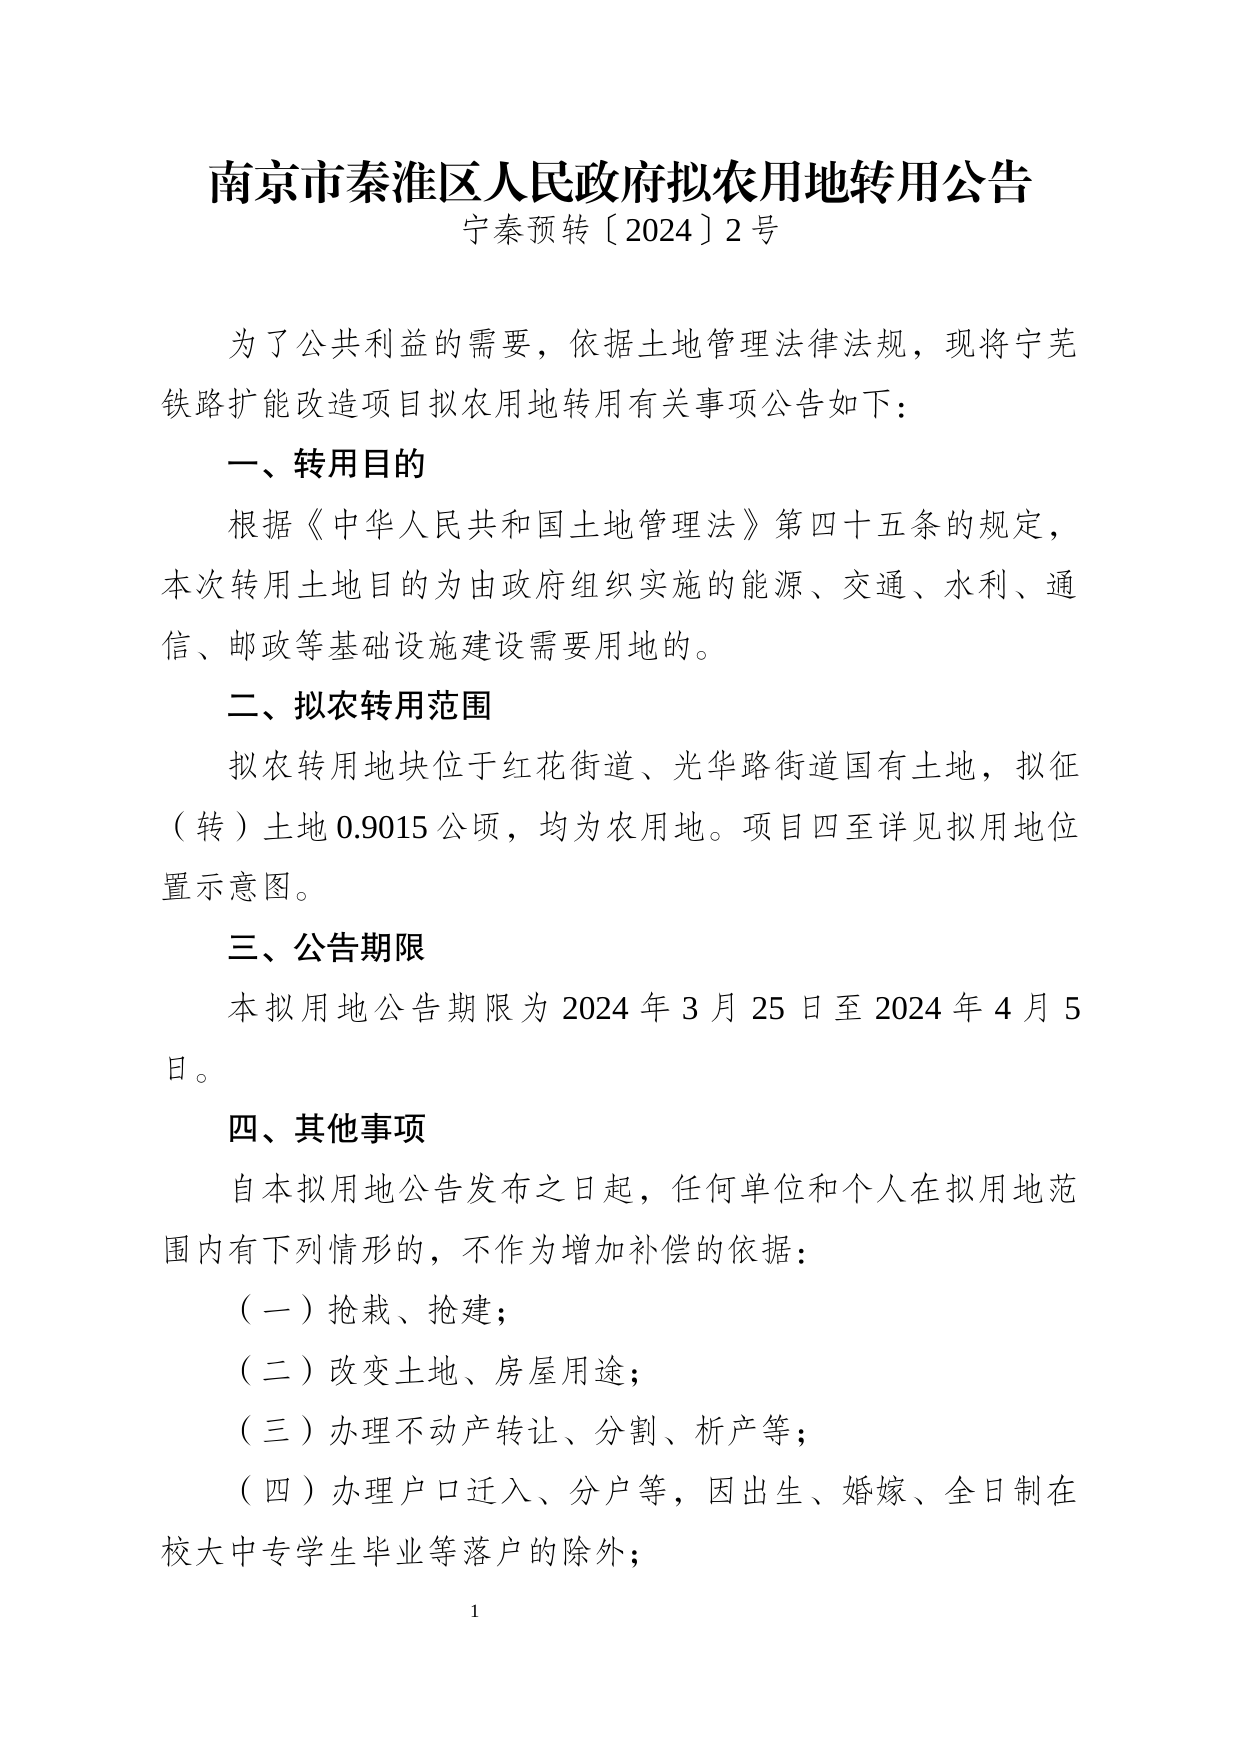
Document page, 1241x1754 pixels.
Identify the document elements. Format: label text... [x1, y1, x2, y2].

text （四）办理户口迁入、分户等，因出生、婚嫁、全日制在校大中专学生毕业等落户的除外； [159, 1454, 1081, 1575]
text 自本拟用地公告发布之日起，任何单位和个人在拟用地范围内有下列情形的，不作为增加补偿的依据： [159, 1152, 1081, 1273]
text 拟农转用地块位于红花街道、光华路街道国有土地，拟征（转）土地0.9015公顷，均为农用地。项目四至详见拟用地位置示意图。 [159, 729, 1081, 911]
text （一）抢栽、抢建； [159, 1273, 1081, 1334]
text （三）办理不动产转让、分割、析产等； [159, 1394, 1081, 1454]
text 四、其他事项 [159, 1092, 1081, 1152]
text 本拟用地公告期限为2024年3月25日至2024年4月5日。 [159, 971, 1081, 1092]
text 二、拟农转用范围 [159, 669, 1081, 729]
text 南京市秦淮区人民政府拟农用地转用公告 [159, 153, 1081, 210]
text 宁秦预转〔2024〕2号 [159, 210, 1081, 249]
text （二）改变土地、房屋用途； [159, 1334, 1081, 1394]
text 为了公共利益的需要，依据土地管理法律法规，现将宁芜铁路扩能改造项目拟农用地转用有关事项公告如下： [159, 307, 1081, 427]
text 一、转用目的 [159, 427, 1081, 488]
text 根据《中华人民共和国土地管理法》第四十五条的规定，本次转用土地目的为由政府组织实施的能源、交通、水利、通信、邮政等基础设施建设需要用地的。 [159, 488, 1081, 669]
text 三、公告期限 [159, 911, 1081, 971]
